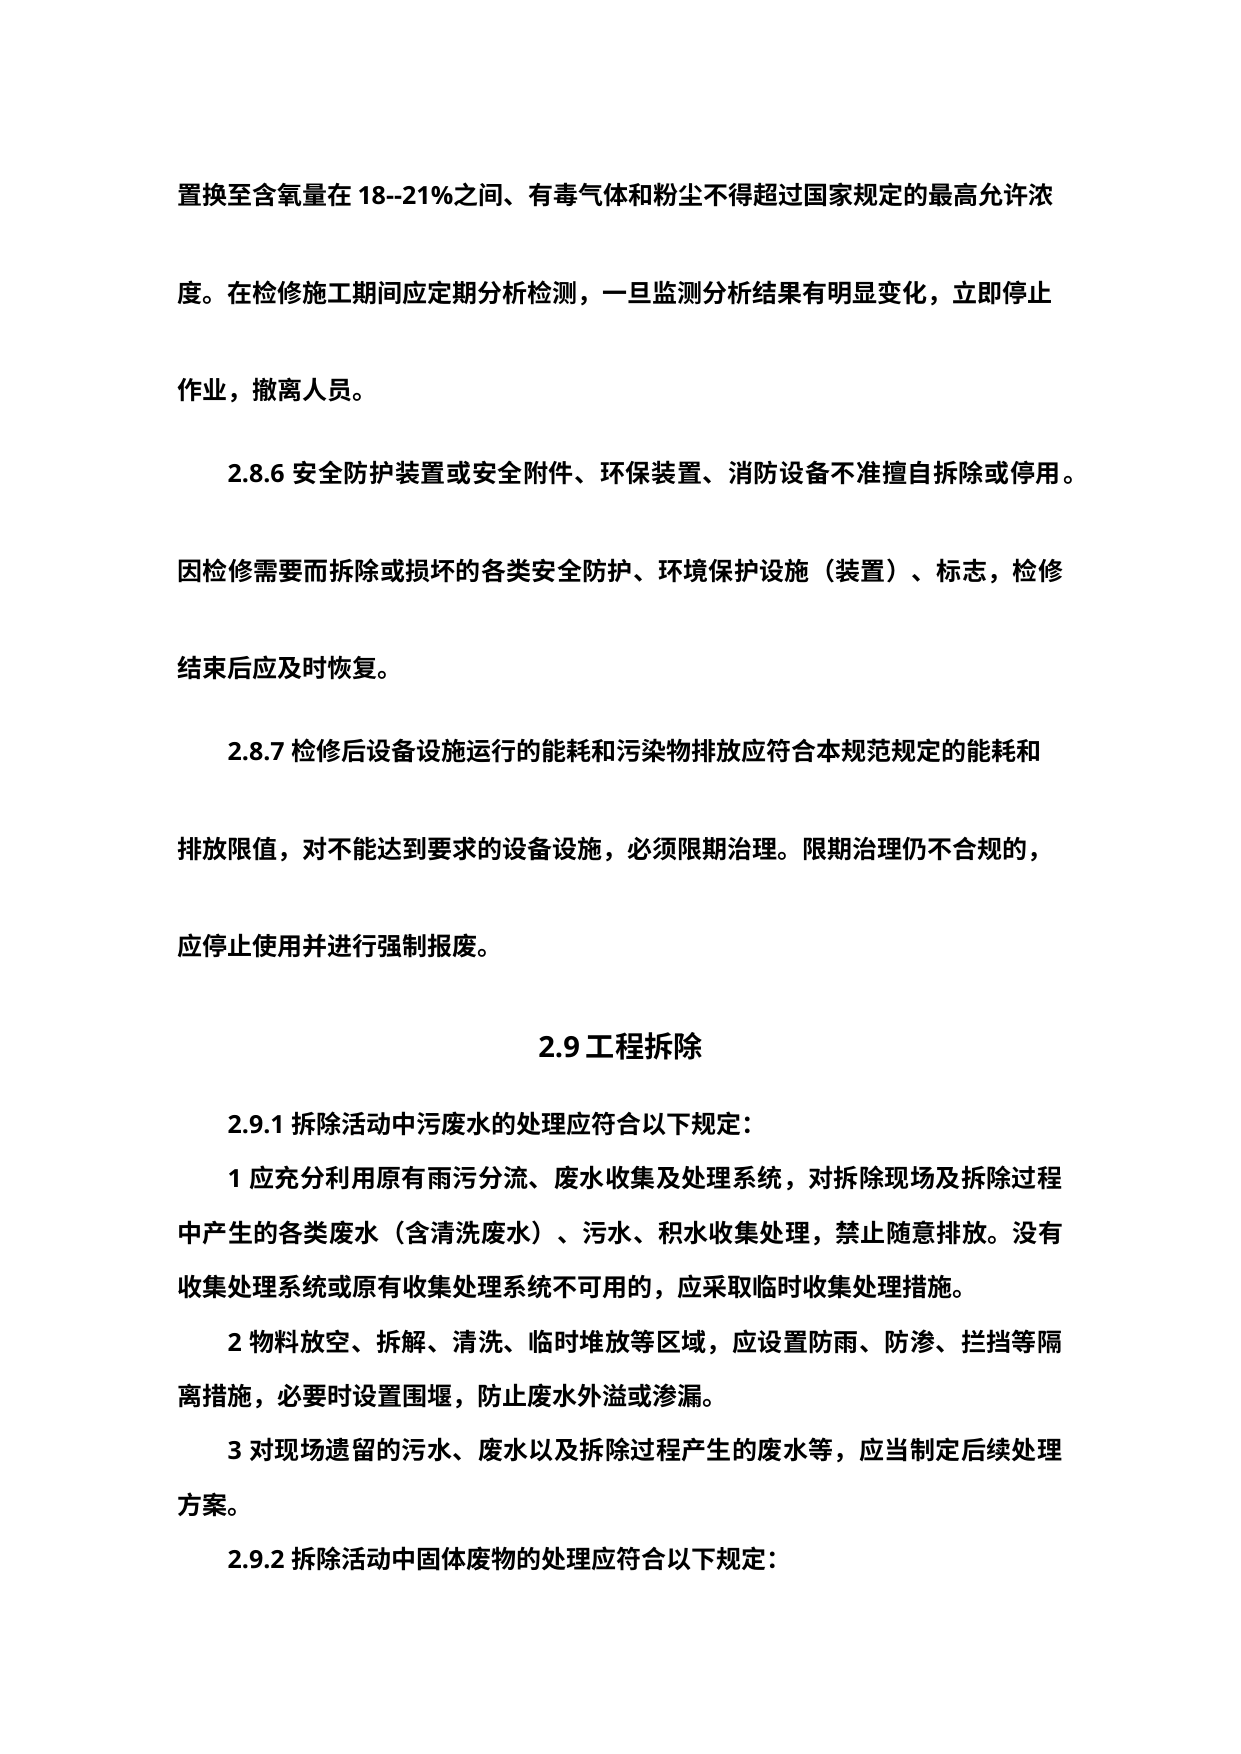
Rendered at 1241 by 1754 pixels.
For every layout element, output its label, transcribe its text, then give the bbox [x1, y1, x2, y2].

text 1 应充分利用原有雨污分流、废水收集及处理系统，对拆除现场及拆除过程中产生的各类废水（含清洗废水）、污水、积水收集处理，禁止随意排放。没有收集处理系统或原有收集处理系统不可用的，应采取临时收集处理措施。 [177, 1159, 1063, 1304]
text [177, 161, 1063, 421]
text 3 对现场遗留的污水、废水以及拆除过程产生的废水等，应当制定后续处理方案。 [177, 1431, 1063, 1521]
text 2.9.1 拆除活动中污废水的处理应符合以下规定： [177, 1104, 1063, 1141]
text 2.9.2 拆除活动中固体废物的处理应符合以下规定： [177, 1539, 1063, 1576]
text 2.8.6 安全防护装置或安全附件、环保装置、消防设备不准擅自拆除或停用。因检修需要而拆除或损坏的各类安全防护、环境保护设施（装置）、标志，检修结束后应及时恢复。 [177, 439, 1063, 699]
subtitle 2.9工程拆除 [177, 1012, 1063, 1077]
text 2.8.7 检修后设备设施运行的能耗和污染物排放应符合本规范规定的能耗和排放限值，对不能达到要求的设备设施，必须限期治理。限期治理仍不合规的，应停止使用并进行强制报废。 [177, 717, 1063, 977]
text 2 物料放空、拆解、清洗、临时堆放等区域，应设置防雨、防渗、拦挡等隔离措施，必要时设置围堰，防止废水外溢或渗漏。 [177, 1322, 1063, 1413]
